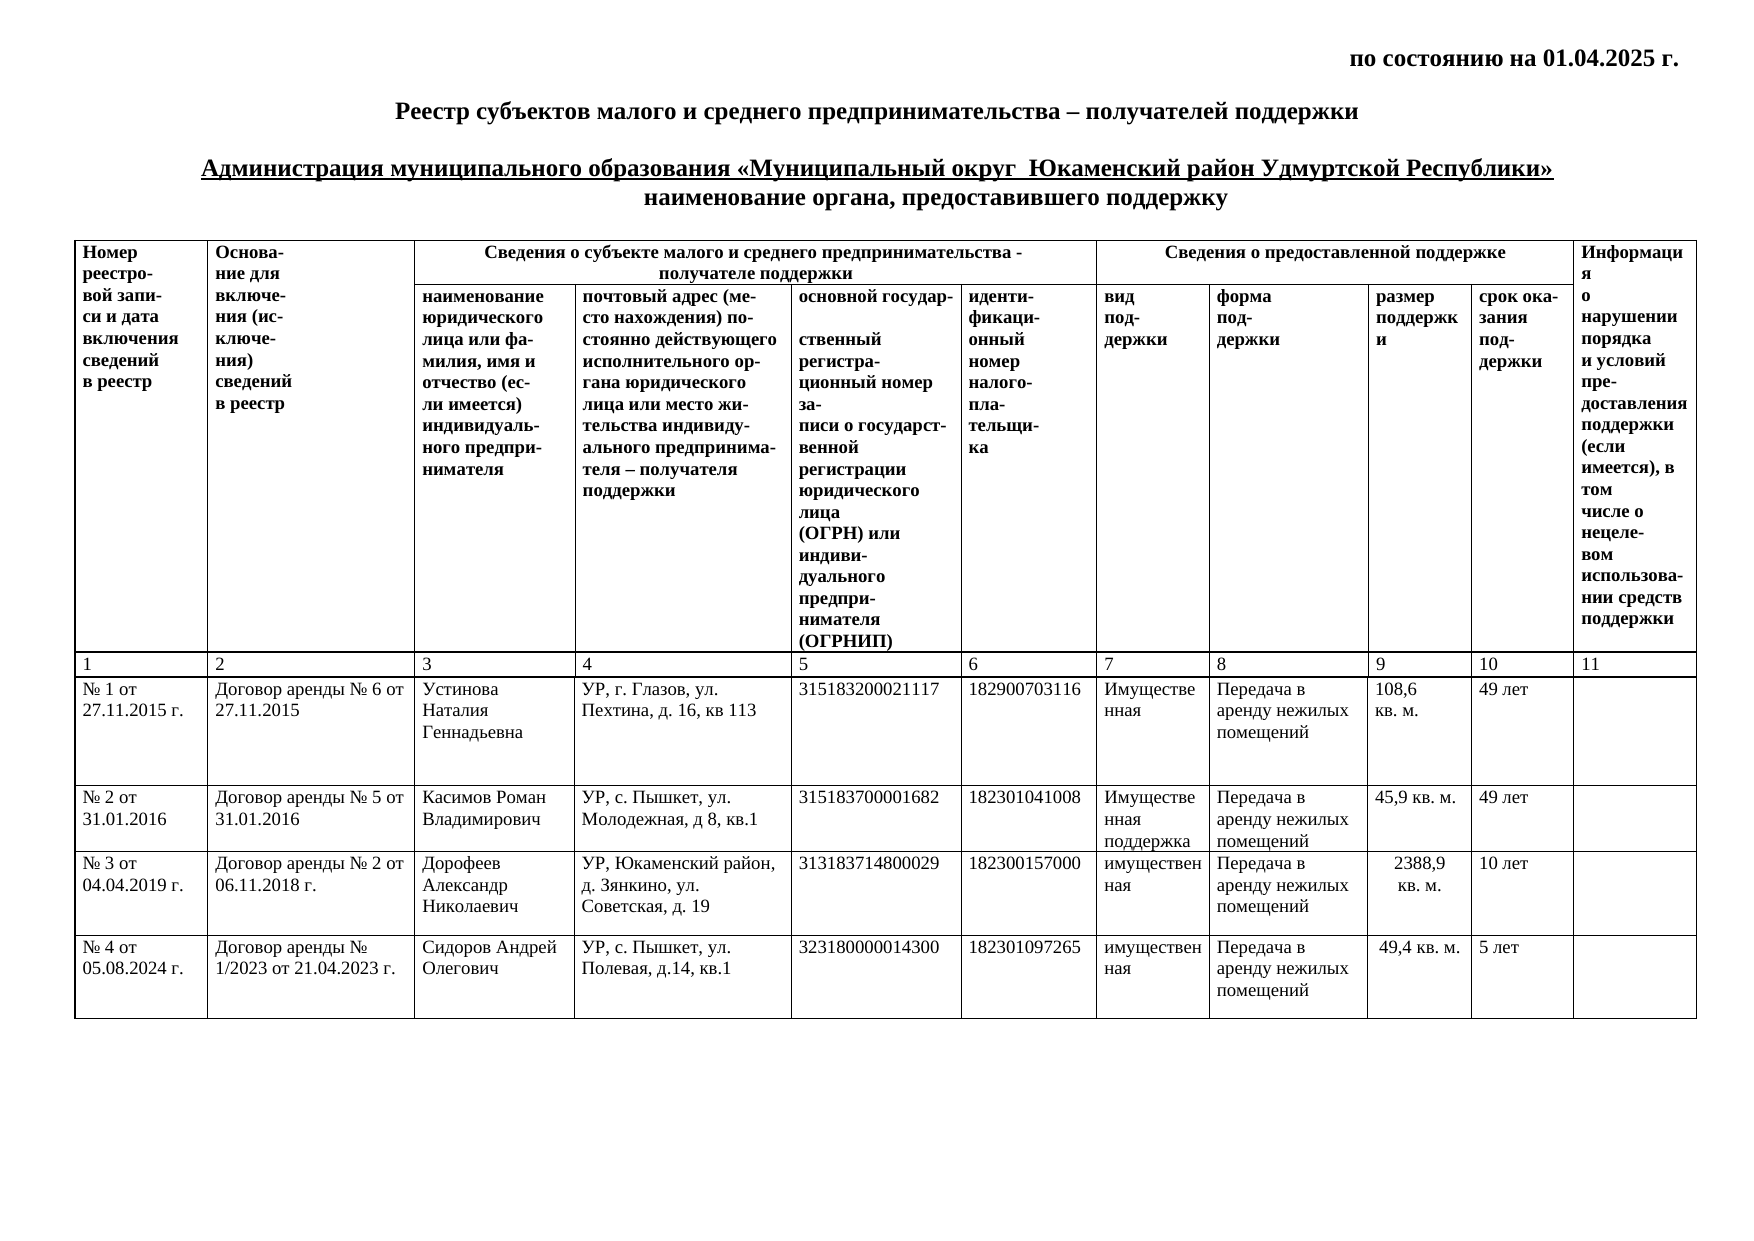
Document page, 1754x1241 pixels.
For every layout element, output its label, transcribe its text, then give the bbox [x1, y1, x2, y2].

table_cell Передача в аренду нежилых помещений [1210, 852, 1367, 935]
table_cell Договор аренды № 1/2023 от 21.04.2023 г. [208, 936, 414, 1018]
table_cell 315183700001682 [792, 786, 961, 851]
table_cell 108,6 кв. м. [1368, 678, 1471, 785]
table_cell почтовый адрес (ме- сто нахождения) по- стоянно действующего исполнительного ор- гана юридического лица или место жи- тельства индивиду- ального предпринима- теля – получателя поддержки [576, 285, 791, 651]
table_cell УР, с. Пышкет, ул. Полевая, д.14, кв.1 [575, 936, 791, 1018]
table_cell иденти- фикаци- онный номер налого- пла- тельщи- ка [962, 285, 1096, 651]
text наименование органа, предоставившего поддержку [75, 182, 1679, 211]
table_cell 7 [1097, 653, 1209, 676]
table_cell Передача в аренду нежилых помещений [1210, 936, 1367, 1018]
text Реестр субъектов малого и среднего предпринимательства – получателей поддержки [75, 96, 1679, 125]
table_cell Касимов Роман Владимирович [415, 786, 574, 851]
table_cell 49 лет [1472, 678, 1573, 785]
table_cell 3 [415, 653, 575, 676]
table_cell Дорофеев Александр Николаевич [415, 852, 574, 935]
table_cell УР, г. Глазов, ул. Пехтина, д. 16, кв 113 [575, 678, 791, 785]
table_cell [1574, 936, 1696, 1018]
text Администрация муниципального образования «Муниципальный округ Юкаменский район Удмуртской Республики» [75, 153, 1679, 182]
table_cell 182300157000 [962, 852, 1096, 935]
table_cell Сидоров Андрей Олегович [415, 936, 574, 1018]
table_cell № 1 от 27.11.2015 г. [76, 678, 207, 785]
table_cell Договор аренды № 6 от 27.11.2015 [208, 678, 414, 785]
table_cell 182900703116 [962, 678, 1096, 785]
table_cell № 2 от 31.01.2016 [76, 786, 207, 851]
table_cell Договор аренды № 5 от 31.01.2016 [208, 786, 414, 851]
table_cell 315183200021117 [792, 678, 961, 785]
table_cell 9 [1369, 653, 1471, 676]
table_cell 313183714800029 [792, 852, 961, 935]
table_cell 182301097265 [962, 936, 1096, 1018]
table_header Информация о нарушении порядка и условий пре- доставления поддержки (если имеется), в том числе о нецеле- вом использова- нии средств поддержки [1574, 241, 1696, 651]
table_cell форма под- держки [1210, 285, 1368, 651]
table_cell № 3 от 04.04.2019 г. [76, 852, 207, 935]
table_cell Передача в аренду нежилых помещений [1210, 786, 1367, 851]
table_cell 10 лет [1472, 852, 1573, 935]
table_cell 49 лет [1472, 786, 1573, 851]
text по состоянию на 01.04.2025 г. [75, 43, 1679, 72]
table_cell УР, с. Пышкет, ул. Молодежная, д 8, кв.1 [575, 786, 791, 851]
table_cell 10 [1472, 653, 1573, 676]
table_cell Устинова Наталия Геннадьевна [415, 678, 574, 785]
table_cell 8 [1210, 653, 1368, 676]
table_cell размер поддержки [1369, 285, 1471, 651]
table_cell [1574, 678, 1696, 785]
table_cell УР, Юкаменский район, д. Зянкино, ул. Советская, д. 19 [575, 852, 791, 935]
table_cell [1574, 852, 1696, 935]
table_cell Договор аренды № 2 от 06.11.2018 г. [208, 852, 414, 935]
table_cell [1574, 786, 1696, 851]
table_cell Передача в аренду нежилых помещений [1210, 678, 1367, 785]
table_cell 5 лет [1472, 936, 1573, 1018]
table_cell 6 [962, 653, 1096, 676]
table_cell срок ока- зания под- держки [1472, 285, 1573, 651]
table_cell 2 [208, 653, 414, 676]
table_cell имущественная [1097, 852, 1209, 935]
table_header Номер реестро- вой запи- си и дата включения сведений в реестр [76, 241, 207, 651]
table_cell 11 [1574, 653, 1696, 676]
table_header Сведения о субъекте малого и среднего предпринимательства - получателе поддержки [415, 241, 1096, 284]
table_cell 2388,9 кв. м. [1368, 852, 1471, 935]
table_cell 1 [76, 653, 207, 676]
table_cell № 4 от 05.08.2024 г. [76, 936, 207, 1018]
table_cell Имущественная [1097, 678, 1209, 785]
table_cell 182301041008 [962, 786, 1096, 851]
table_cell имущественная [1097, 936, 1209, 1018]
table_cell 4 [576, 653, 791, 676]
table_cell Имущественная поддержка [1097, 786, 1209, 851]
table_cell 5 [792, 653, 961, 676]
table_cell основной государ- ственный регистра- ционный номер за- писи о государст- венной регистрации юридического лица (ОГРН) или индиви- дуального предпри- нимателя (ОГРНИП) [792, 285, 961, 651]
table_header Сведения о предоставленной поддержке [1097, 241, 1573, 284]
table_cell 323180000014300 [792, 936, 961, 1018]
table_cell наименование юридического лица или фа- милия, имя и отчество (ес- ли имеется) индивидуаль- ного предпри- нимателя [415, 285, 575, 651]
table_header Основа- ние для включе- ния (ис- ключе- ния) сведений в реестр [208, 241, 414, 651]
table_cell вид под- держки [1097, 285, 1209, 651]
table_cell 45,9 кв. м. [1368, 786, 1471, 851]
table_cell 49,4 кв. м. [1368, 936, 1471, 1018]
